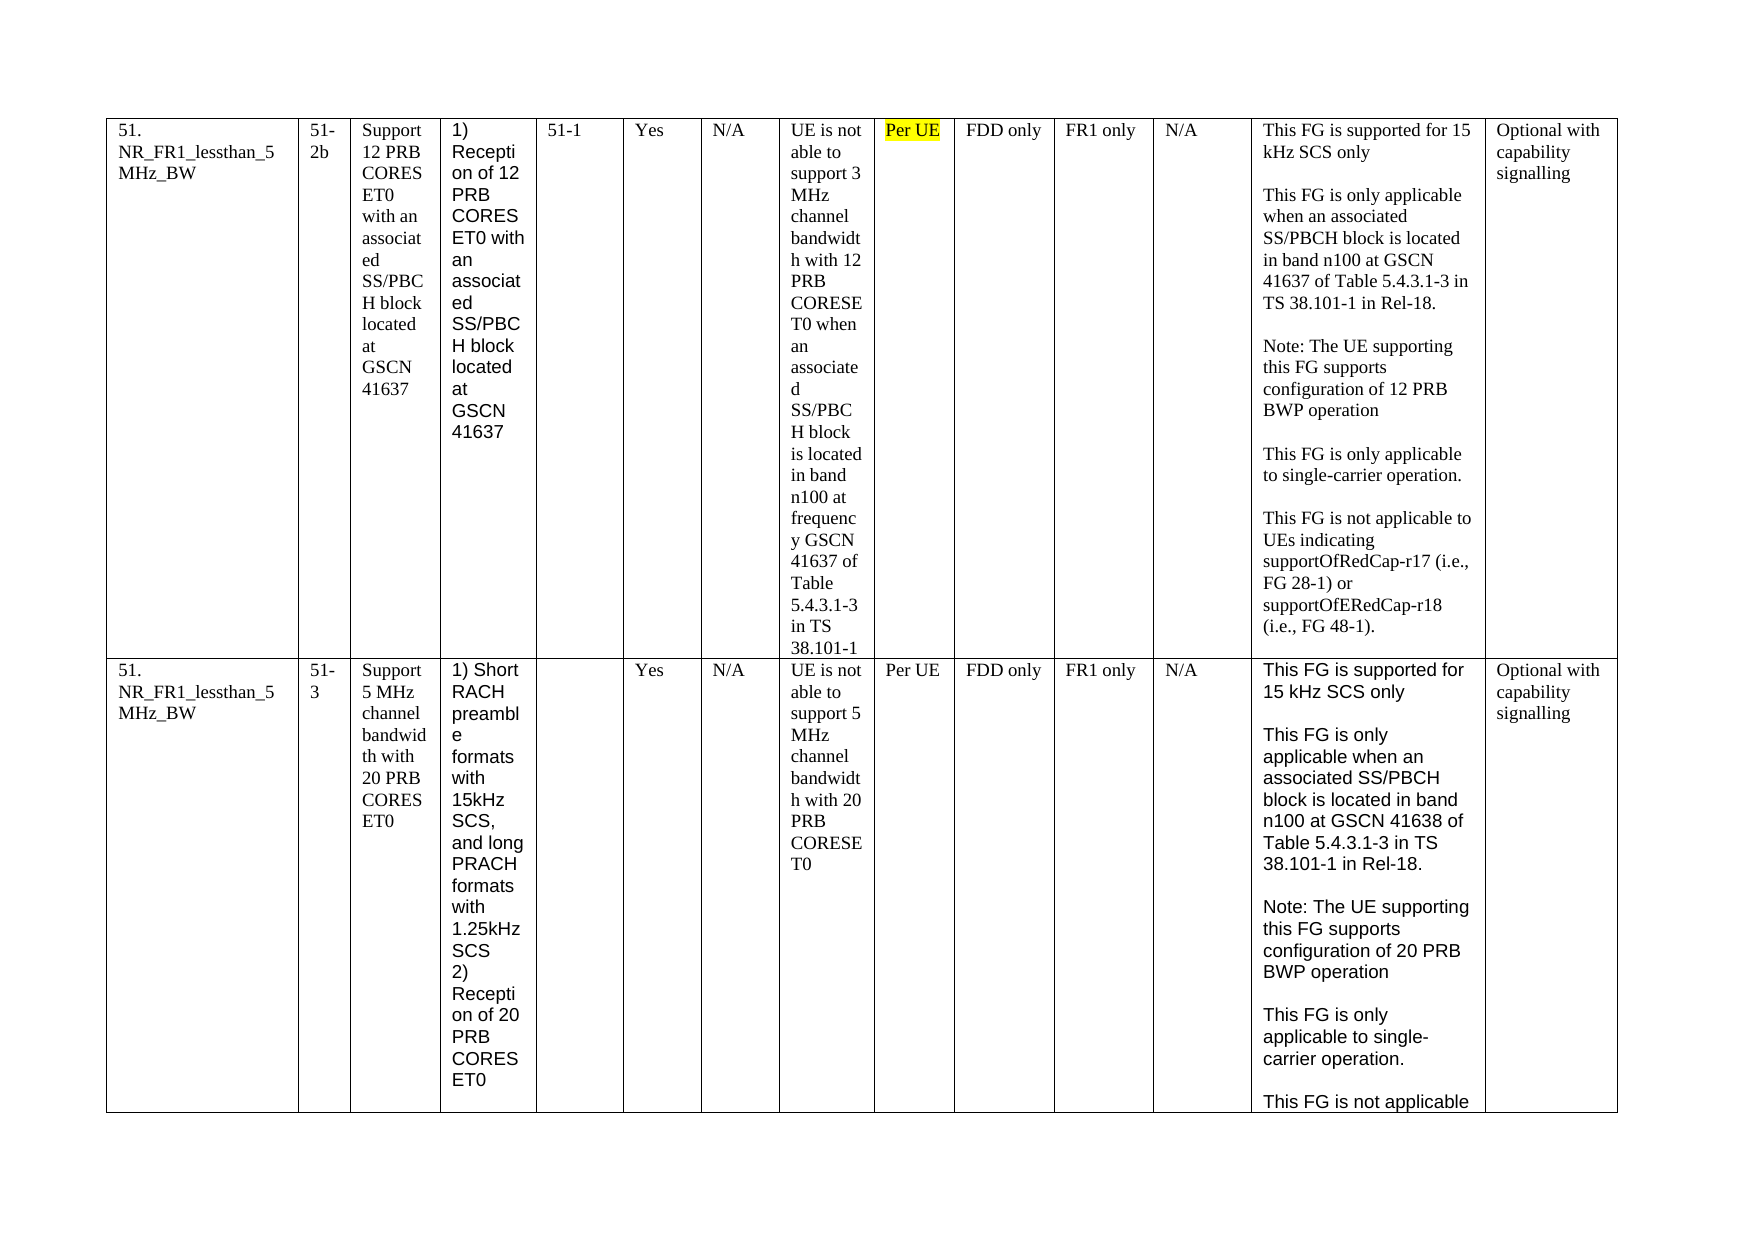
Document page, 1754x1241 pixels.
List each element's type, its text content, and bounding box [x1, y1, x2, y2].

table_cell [1486, 659, 1617, 1112]
table_cell FDD only [955, 119, 1054, 658]
table_cell 1) Reception of 12 PRB CORESET0 with an associated SS/PBCH block located at GSCN 41637 [441, 119, 536, 658]
table_cell Per UE [875, 659, 954, 1112]
table_cell N/A [1154, 659, 1251, 1112]
table_cell 51-1 [537, 119, 623, 658]
table_cell [537, 659, 623, 1112]
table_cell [441, 659, 536, 1112]
table_cell FR1 only [1055, 659, 1153, 1112]
table_cell This FG is supported for 15 kHz SCS only This FG is only applicable when an associated SS/PBCH block is located in band n100 at GSCN 41637 of Table 5.4.3.1-3 in TS 38.101-1 in Rel-18. Note: The UE supporting this FG supports configuration of 12 PRB BWP operation This FG is only applicable to single-carrier operation. This FG is not applicable to UEs indicating supportOfRedCap-r17 (i.e., FG 28-1) or supportOfERedCap-r18 (i.e., FG 48-1). [1252, 119, 1485, 658]
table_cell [1252, 659, 1485, 1112]
table_cell Optional with capability signalling [1486, 119, 1617, 658]
table_cell 51-3 [299, 659, 350, 1112]
table_cell N/A [702, 119, 779, 658]
table_cell Per UE [875, 119, 954, 658]
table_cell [780, 659, 874, 1112]
table_cell UE is not able to support 3 MHz channel bandwidth with 12 PRB CORESET0 when an associated SS/PBCH block is located in band n100 at frequency GSCN 41637 of Table 5.4.3.1-3 in TS 38.101-1 [780, 119, 874, 658]
table_cell N/A [702, 659, 779, 1112]
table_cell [107, 659, 298, 1112]
table_cell N/A [1154, 119, 1251, 658]
table_cell Yes [624, 659, 701, 1112]
table_cell 51. NR_FR1_lessthan_5MHz_BW [107, 119, 298, 658]
table_cell Support 12 PRB CORESET0 with an associated SS/PBCH block located at GSCN 41637 [351, 119, 440, 658]
table_cell Yes [624, 119, 701, 658]
table_cell 51-2b [299, 119, 350, 658]
table_cell FDD only [955, 659, 1054, 1112]
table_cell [351, 659, 440, 1112]
table_cell FR1 only [1055, 119, 1153, 658]
